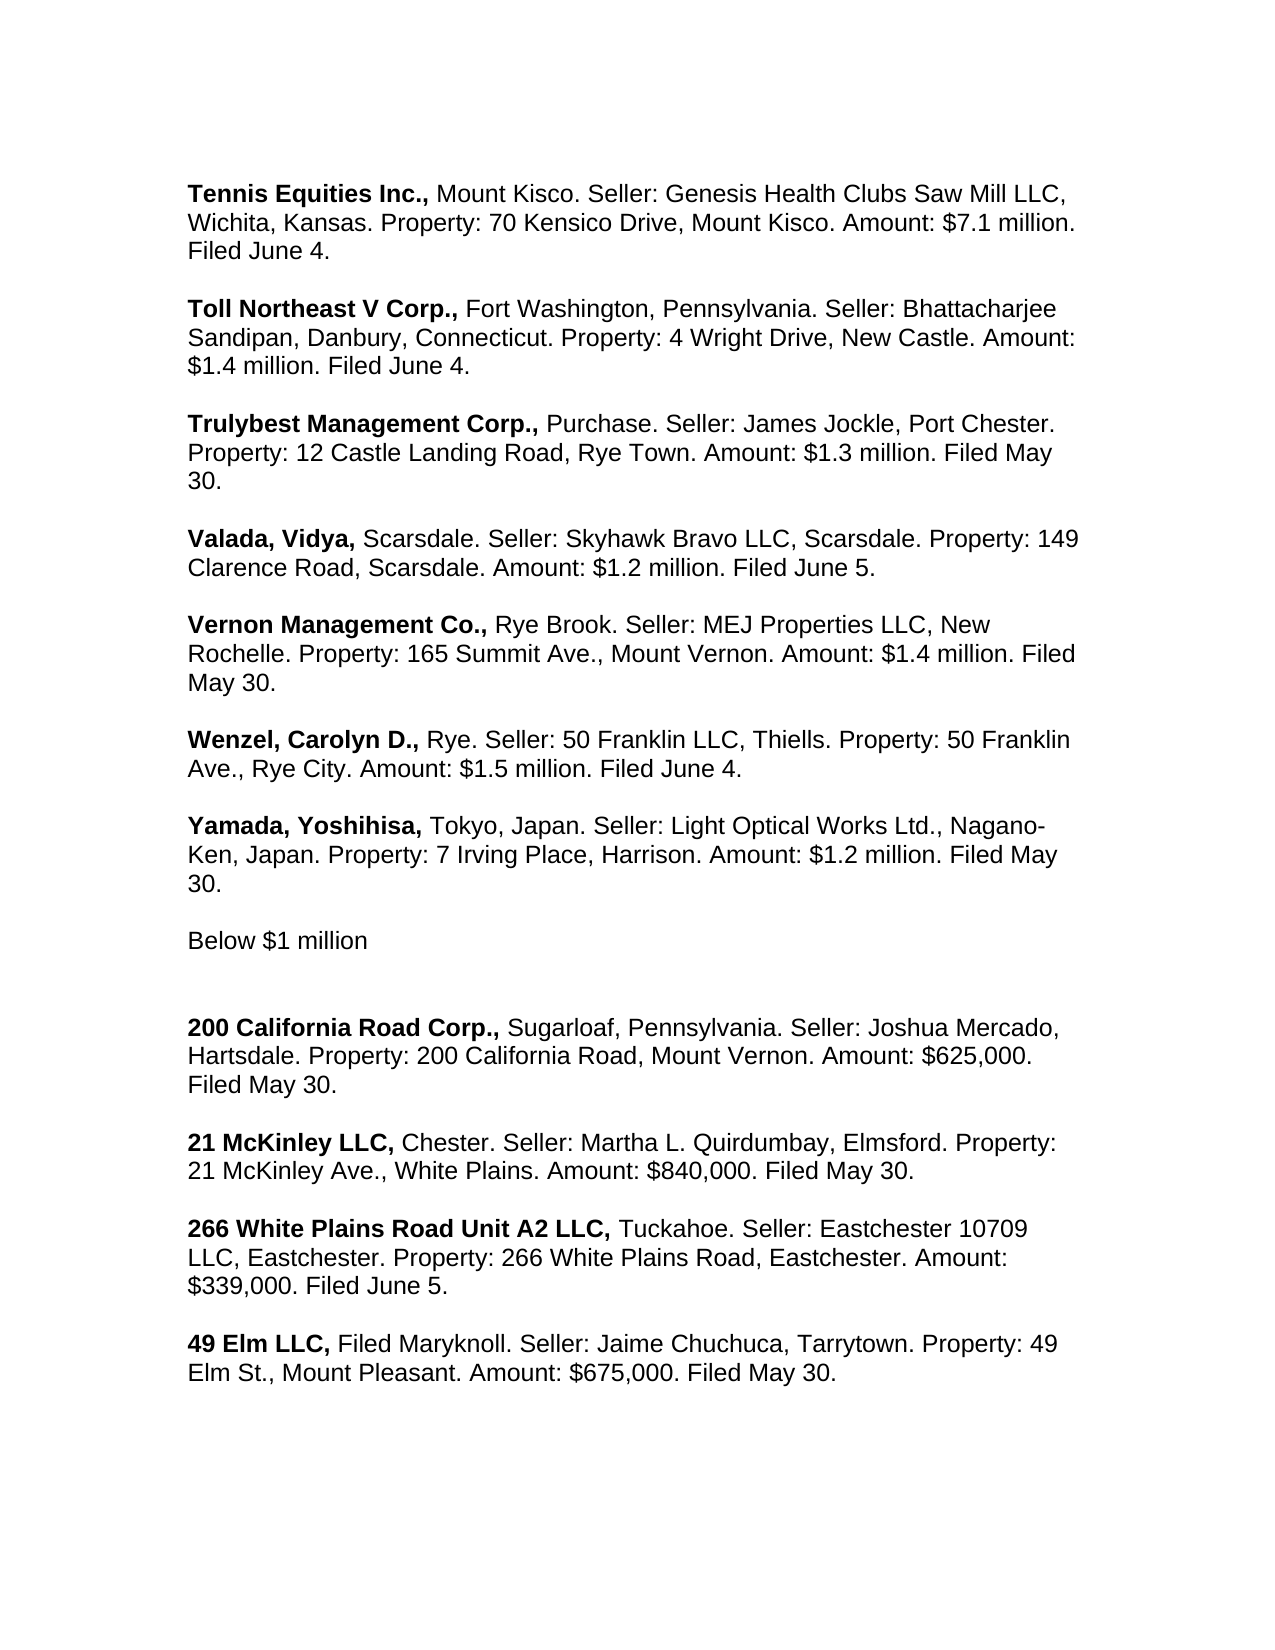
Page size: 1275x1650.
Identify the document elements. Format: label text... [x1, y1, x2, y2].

text Yamada, Yoshihisa, Tokyo, Japan. Seller: Light Optical Works Ltd., Nagano-Ken, Japan. Property: 7 Irving Place, Harrison. Amount: $1.2 million. Filed May 30. [187, 811, 1087, 897]
text 21 McKinley LLC, Chester. Seller: Martha L. Quirdumbay, Elmsford. Property: 21 McKinley Ave., White Plains. Amount: $840,000. Filed May 30. [187, 1127, 1087, 1185]
text 49 Elm LLC, Filed Maryknoll. Seller: Jaime Chuchuca, Tarrytown. Property: 49 Elm St., Mount Pleasant. Amount: $675,000. Filed May 30. [187, 1329, 1087, 1386]
text Valada, Vidya, Scarsdale. Seller: Skyhawk Bravo LLC, Scarsdale. Property: 149 Clarence Road, Scarsdale. Amount: $1.2 million. Filed June 5. [187, 524, 1087, 581]
text Tennis Equities Inc., Mount Kisco. Seller: Genesis Health Clubs Saw Mill LLC, Wichita, Kansas. Property: 70 Kensico Drive, Mount Kisco. Amount: $7.1 million. Filed June 4. [187, 179, 1087, 265]
text Toll Northeast V Corp., Fort Washington, Pennsylvania. Seller: Bhattacharjee Sandipan, Danbury, Connecticut. Property: 4 Wright Drive, New Castle. Amount: $1.4 million. Filed June 4. [187, 294, 1087, 380]
text 200 California Road Corp., Sugarloaf, Pennsylvania. Seller: Joshua Mercado, Hartsdale. Property: 200 California Road, Mount Vernon. Amount: $625,000. Filed May 30. [187, 1012, 1087, 1099]
text Trulybest Management Corp., Purchase. Seller: James Jockle, Port Chester. Property: 12 Castle Landing Road, Rye Town. Amount: $1.3 million. Filed May 30. [187, 409, 1087, 495]
text Wenzel, Carolyn D., Rye. Seller: 50 Franklin LLC, Thiells. Property: 50 Franklin Ave., Rye City. Amount: $1.5 million. Filed June 4. [187, 725, 1087, 782]
text 266 White Plains Road Unit A2 LLC, Tuckahoe. Seller: Eastchester 10709 LLC, Eastchester. Property: 266 White Plains Road, Eastchester. Amount: $339,000. Filed June 5. [187, 1214, 1087, 1300]
text Vernon Management Co., Rye Brook. Seller: MEJ Properties LLC, New Rochelle. Property: 165 Summit Ave., Mount Vernon. Amount: $1.4 million. Filed May 30. [187, 610, 1087, 696]
text Below $1 million [187, 926, 1087, 955]
